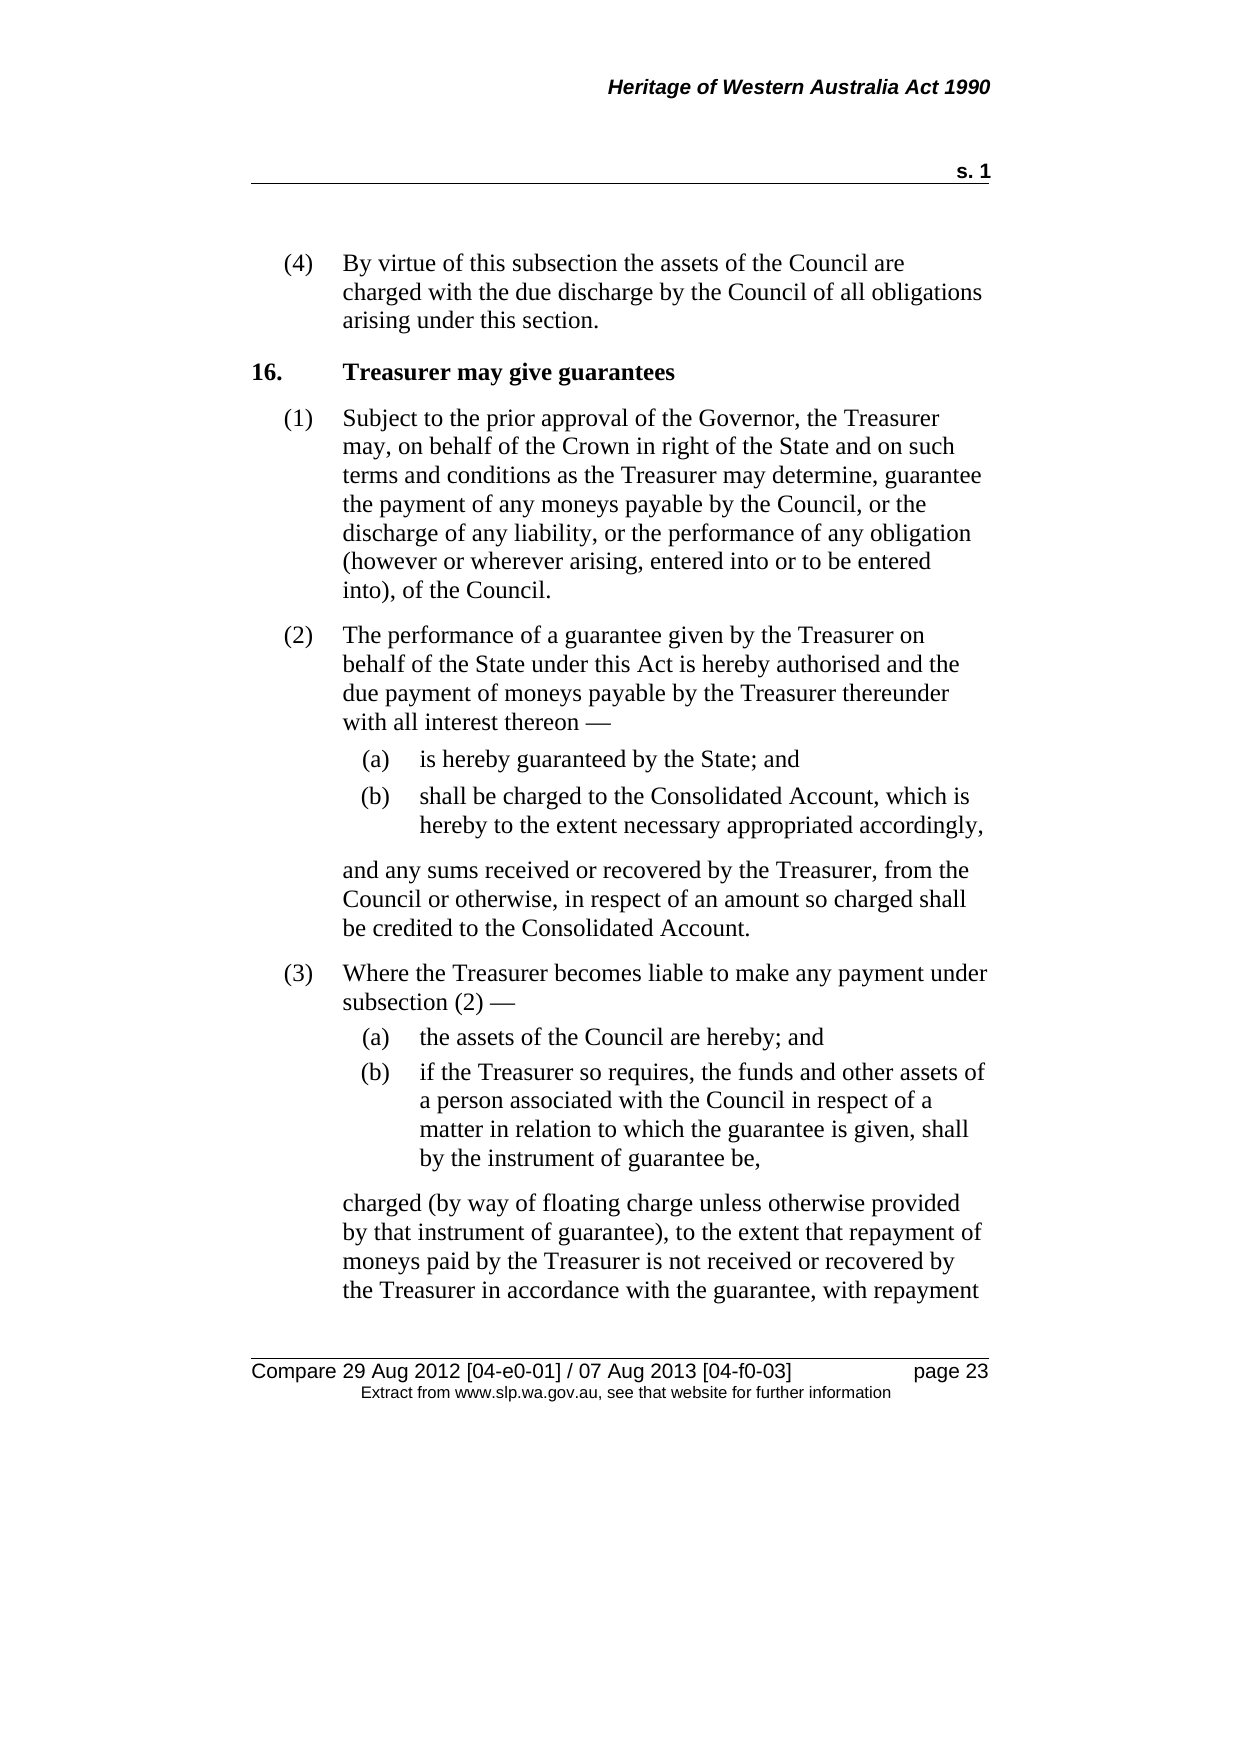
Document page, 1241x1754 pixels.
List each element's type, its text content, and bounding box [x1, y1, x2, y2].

text (1) Subject to the prior approval of the Governor, the Treasurer may, on behalf of the Crown in right of the State and on such terms and conditions as the Treasurer may determine, guarantee the payment of any moneys payable by the Council, or the discharge of any liability, or the performance of any obligation (however or wherever arising, entered into or to be entered into), of the Council. [251, 403, 989, 604]
text (b) if the Treasurer so requires, the funds and other assets of a person associated with the Council in respect of a matter in relation to which the guarantee is given, shall by the instrument of guarantee be, [251, 1057, 989, 1172]
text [251, 1188, 989, 1303]
text (b) shall be charged to the Consolidated Account, which is hereby to the extent necessary appropriated accordingly, [251, 781, 989, 838]
subtitle 16. Treasurer may give guarantees [251, 357, 989, 386]
text and any sums received or recovered by the Treasurer, from the Council or otherwise, in respect of an amount so charged shall be credited to the Consolidated Account. [251, 855, 989, 941]
text (a) the assets of the Council are hereby; and [251, 1022, 989, 1051]
text (3) Where the Treasurer becomes liable to make any payment under subsection (2) — [251, 958, 989, 1016]
text (4) By virtue of this subsection the assets of the Council are charged with the due discharge by the Council of all obligations arising under this section. [251, 248, 989, 334]
text (2) The performance of a guarantee given by the Treasurer on behalf of the State under this Act is hereby authorised and the due payment of moneys payable by the Treasurer thereunder with all interest thereon — [251, 621, 989, 736]
text (a) is hereby guaranteed by the State; and [251, 744, 989, 773]
